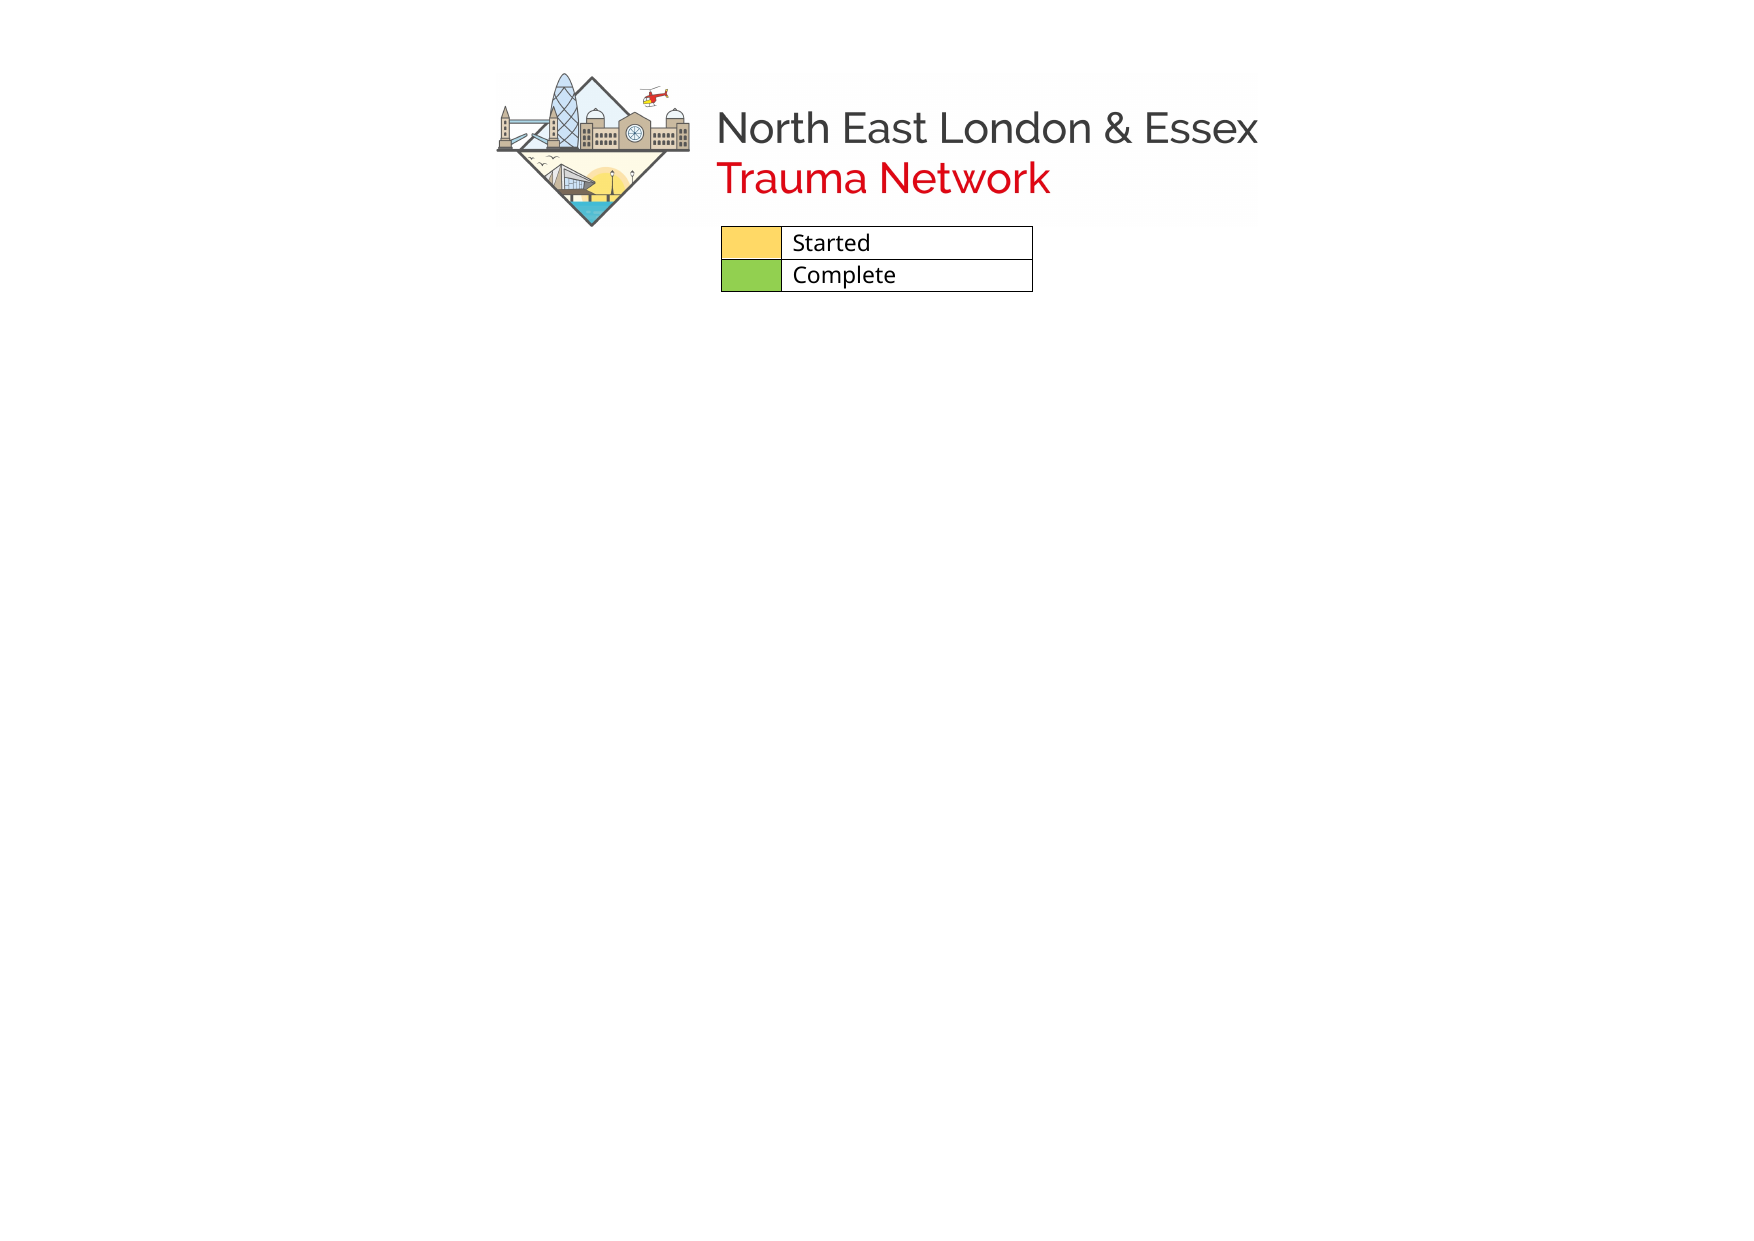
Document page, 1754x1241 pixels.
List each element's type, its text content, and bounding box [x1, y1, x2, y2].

table_header [722, 227, 781, 258]
table_header Started [782, 227, 1032, 258]
table_cell Complete [782, 260, 1032, 291]
picture [496, 73, 1258, 227]
table_cell [722, 260, 781, 291]
